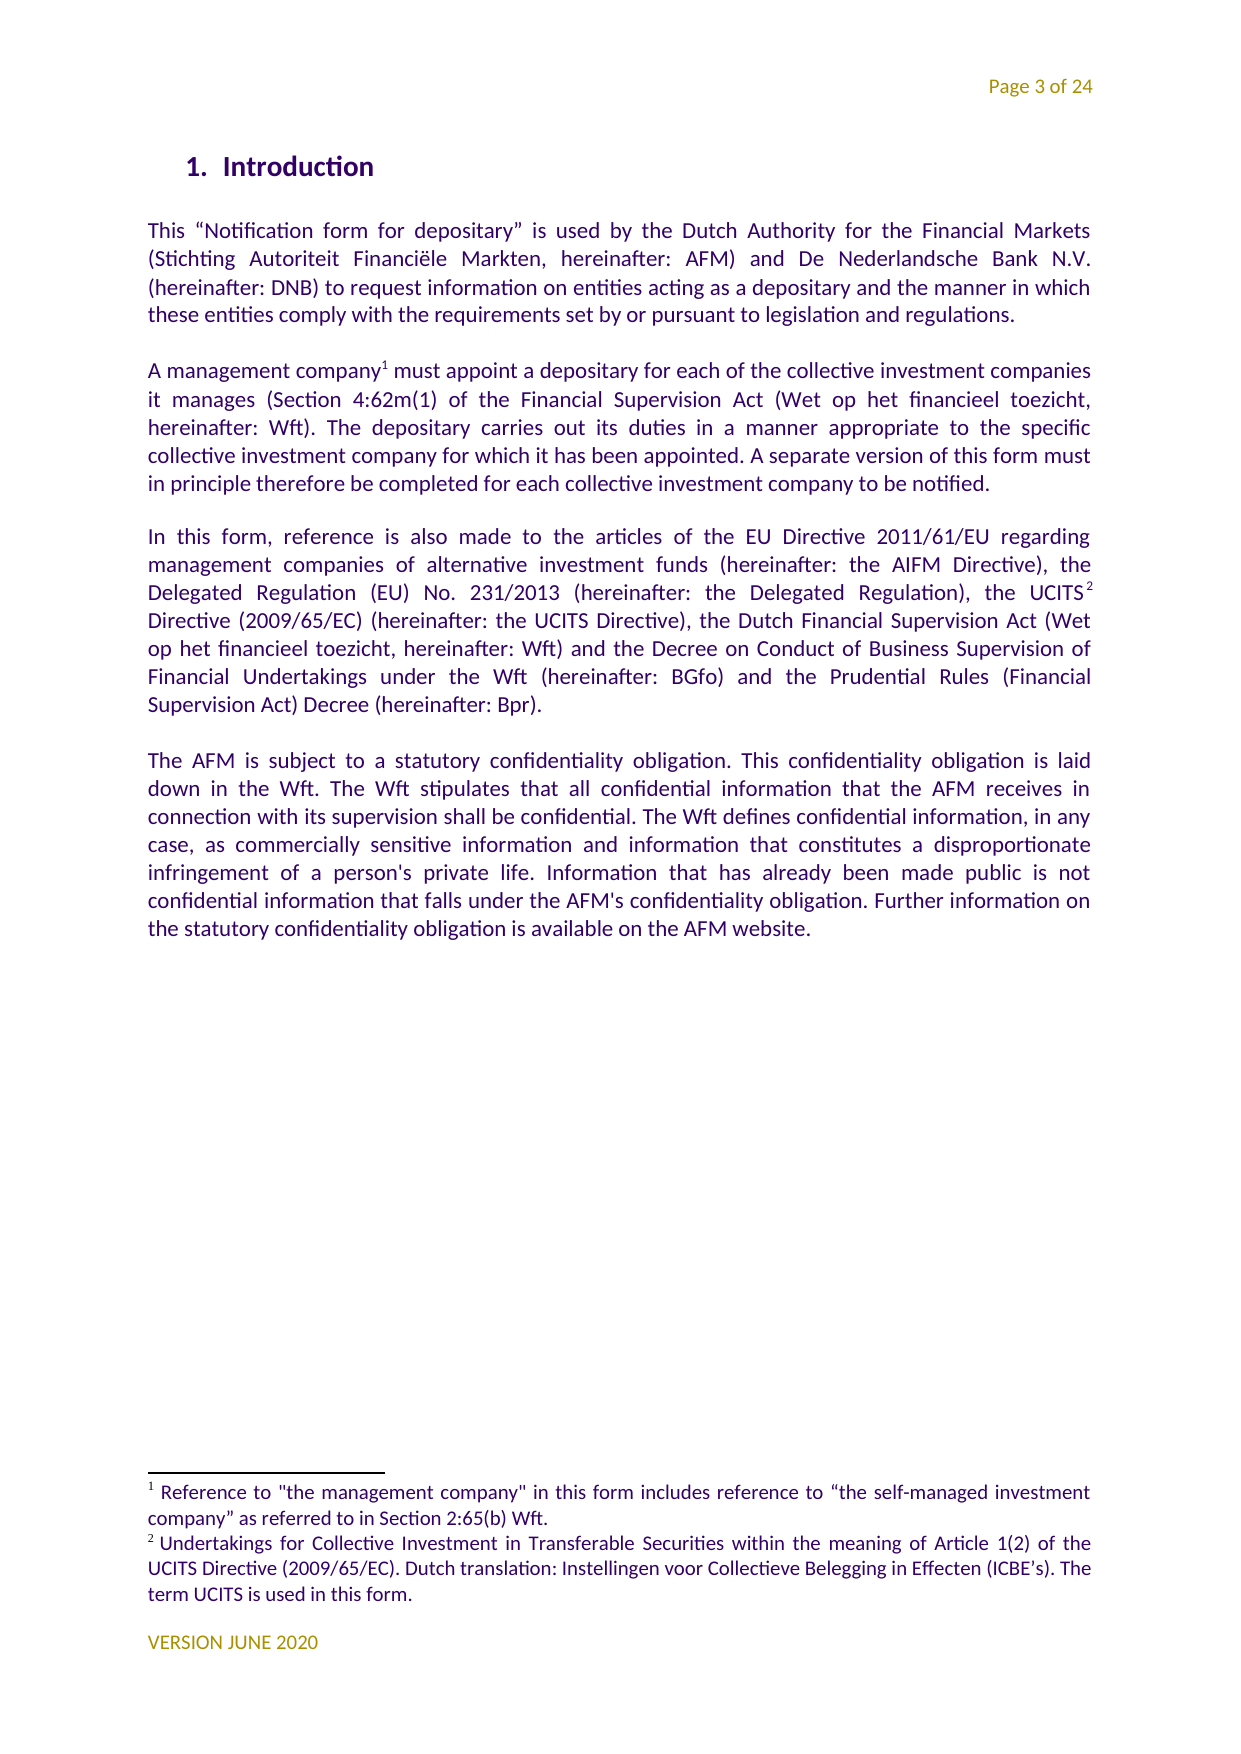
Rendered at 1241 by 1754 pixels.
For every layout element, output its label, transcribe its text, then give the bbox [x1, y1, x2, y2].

list Introduction [185, 148, 1093, 183]
text In this form, reference is also made to the articles of the EU Directive 2011/61/EU regarding management companies of alternative investment funds (hereinafter: the AIFM Directive), the Delegated Regulation (EU) No. 231/2013 (hereinafter: the Delegated Regulation), the UCITS Directive (2009/65/EC) (hereinafter: the UCITS Directive), the Dutch Financial Supervision Act (Wet op het financieel toezicht, hereinafter: Wft) and the Decree on Conduct of Business Supervision of Financial Undertakings under the Wft (hereinafter: BGfo) and the Prudential Rules (Financial Supervision Act) Decree (hereinafter: Bpr). [148, 522, 1093, 718]
text The AFM is subject to a statutory confidentiality obligation. This confidentiality obligation is laid down in the Wft. The Wft stipulates that all confidential information that the AFM receives in connection with its supervision shall be confidential. The Wft defines confidential information, in any case, as commercially sensitive information and information that constitutes a disproportionate infringement of a person's private life. Information that has already been made public is not confidential information that falls under the AFM's confidentiality obligation. Further information on the statutory confidentiality obligation is available on the AFM website. [148, 746, 1093, 942]
text This “Notification form for depositary” is used by the Dutch Authority for the Financial Markets (Stichting Autoriteit Financiële Markten, hereinafter: AFM) and De Nederlandsche Bank N.V. (hereinafter: DNB) to request information on entities acting as a depositary and the manner in which these entities comply with the requirements set by or pursuant to legislation and regulations. [148, 217, 1093, 329]
text A management company must appoint a depositary for each of the collective investment companies it manages (Section 4:62m(1) of the Financial Supervision Act (Wet op het financieel toezicht, hereinafter: Wft). The depositary carries out its duties in a manner appropriate to the specific collective investment company for which it has been appointed. A separate version of this form must in principle therefore be completed for each collective investment company to be notified. [148, 357, 1093, 497]
